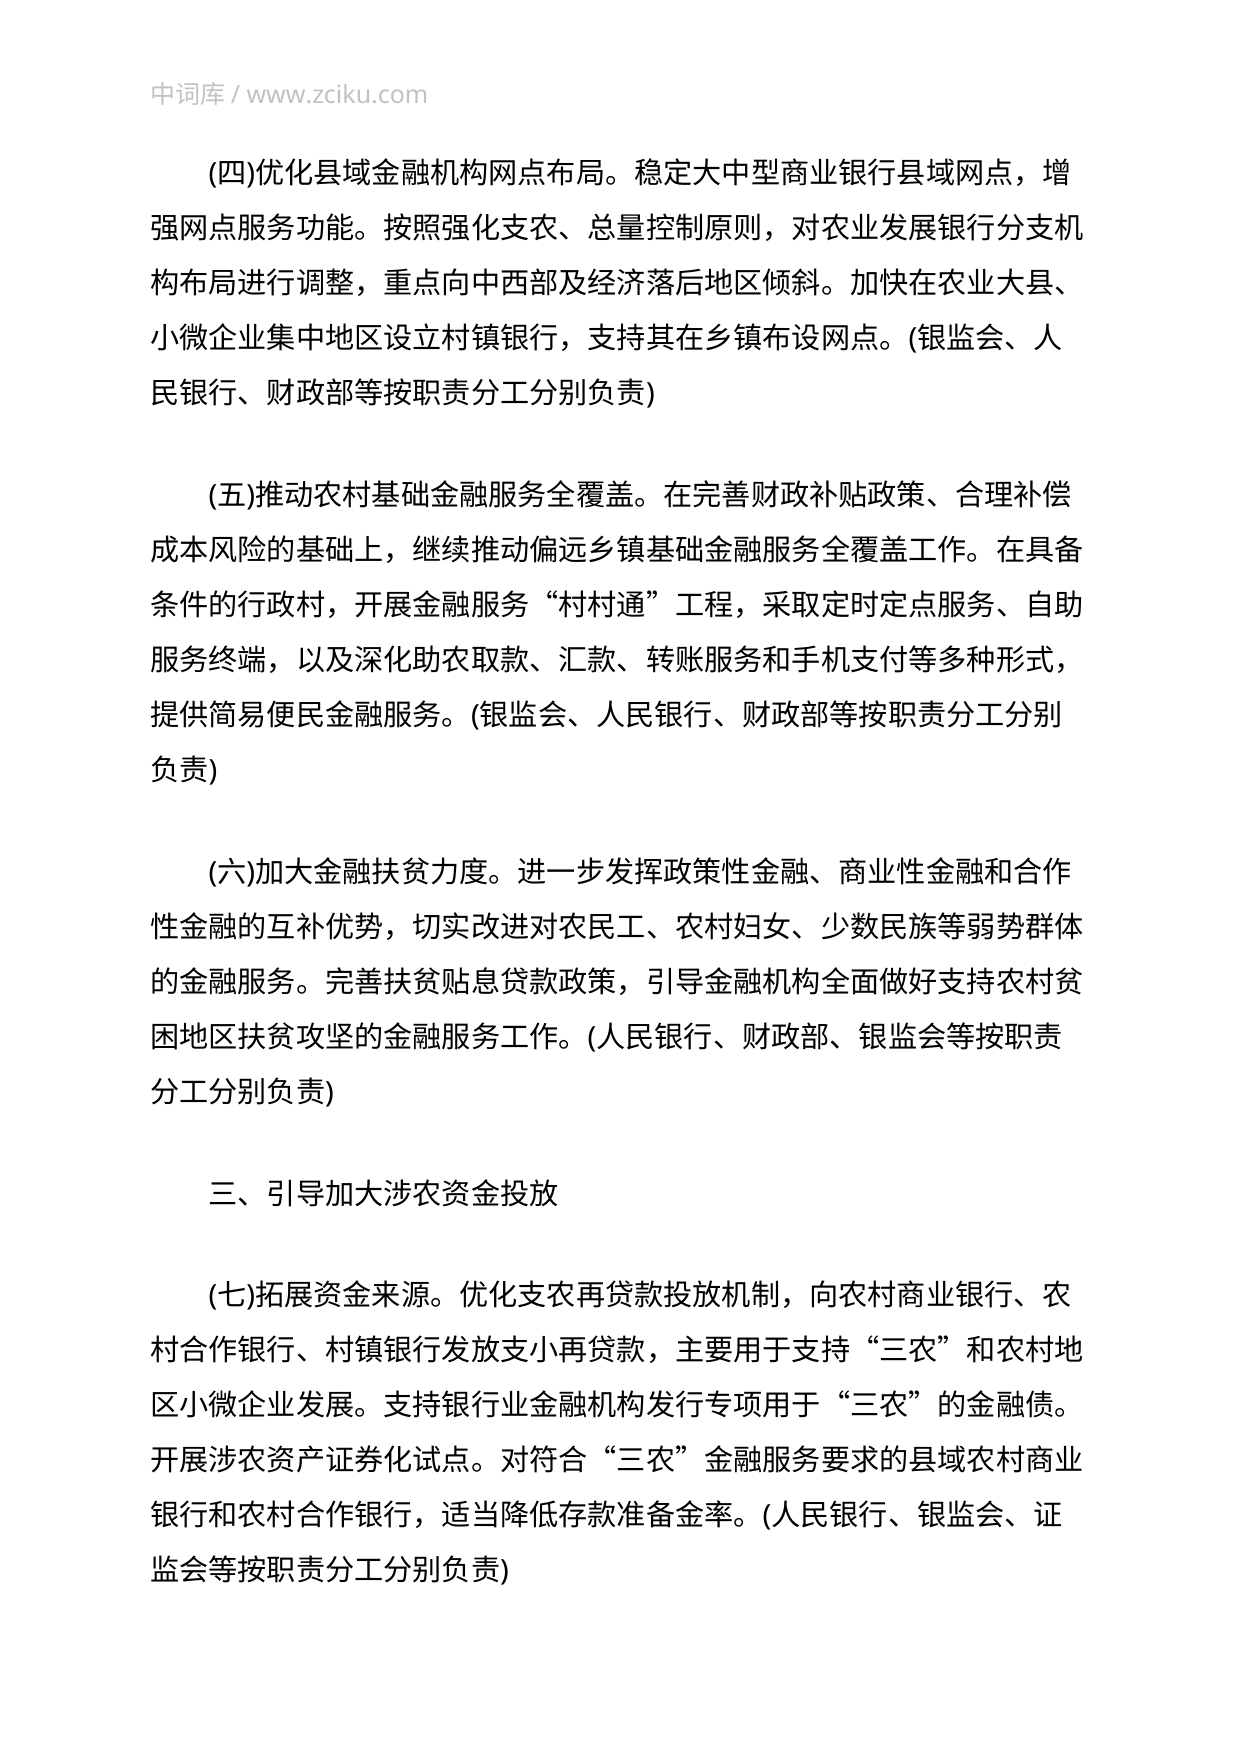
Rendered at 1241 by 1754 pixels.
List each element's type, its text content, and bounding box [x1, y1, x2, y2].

text (六)加大金融扶贫力度。进一步发挥政策性金融、商业性金融和合作性金融的互补优势，切实改进对农民工、农村妇女、少数民族等弱势群体的金融服务。完善扶贫贴息贷款政策，引导金融机构全面做好支持农村贫困地区扶贫攻坚的金融服务工作。(人民银行、财政部、银监会等按职责分工分别负责) [150, 848, 1090, 1111]
text 三、引导加大涉农资金投放 [150, 1170, 1090, 1212]
text (四)优化县域金融机构网点布局。稳定大中型商业银行县域网点，增强网点服务功能。按照强化支农、总量控制原则，对农业发展银行分支机构布局进行调整，重点向中西部及经济落后地区倾斜。加快在农业大县、小微企业集中地区设立村镇银行，支持其在乡镇布设网点。(银监会、人民银行、财政部等按职责分工分别负责) [150, 150, 1090, 412]
text (七)拓展资金来源。优化支农再贷款投放机制，向农村商业银行、农村合作银行、村镇银行发放支小再贷款，主要用于支持“三农”和农村地区小微企业发展。支持银行业金融机构发行专项用于“三农”的金融债。开展涉农资产证券化试点。对符合“三农”金融服务要求的县域农村商业银行和农村合作银行，适当降低存款准备金率。(人民银行、银监会、证监会等按职责分工分别负责) [150, 1272, 1090, 1589]
text (五)推动农村基础金融服务全覆盖。在完善财政补贴政策、合理补偿成本风险的基础上，继续推动偏远乡镇基础金融服务全覆盖工作。在具备条件的行政村，开展金融服务“村村通”工程，采取定时定点服务、自助服务终端，以及深化助农取款、汇款、转账服务和手机支付等多种形式，提供简易便民金融服务。(银监会、人民银行、财政部等按职责分工分别负责) [150, 472, 1090, 789]
